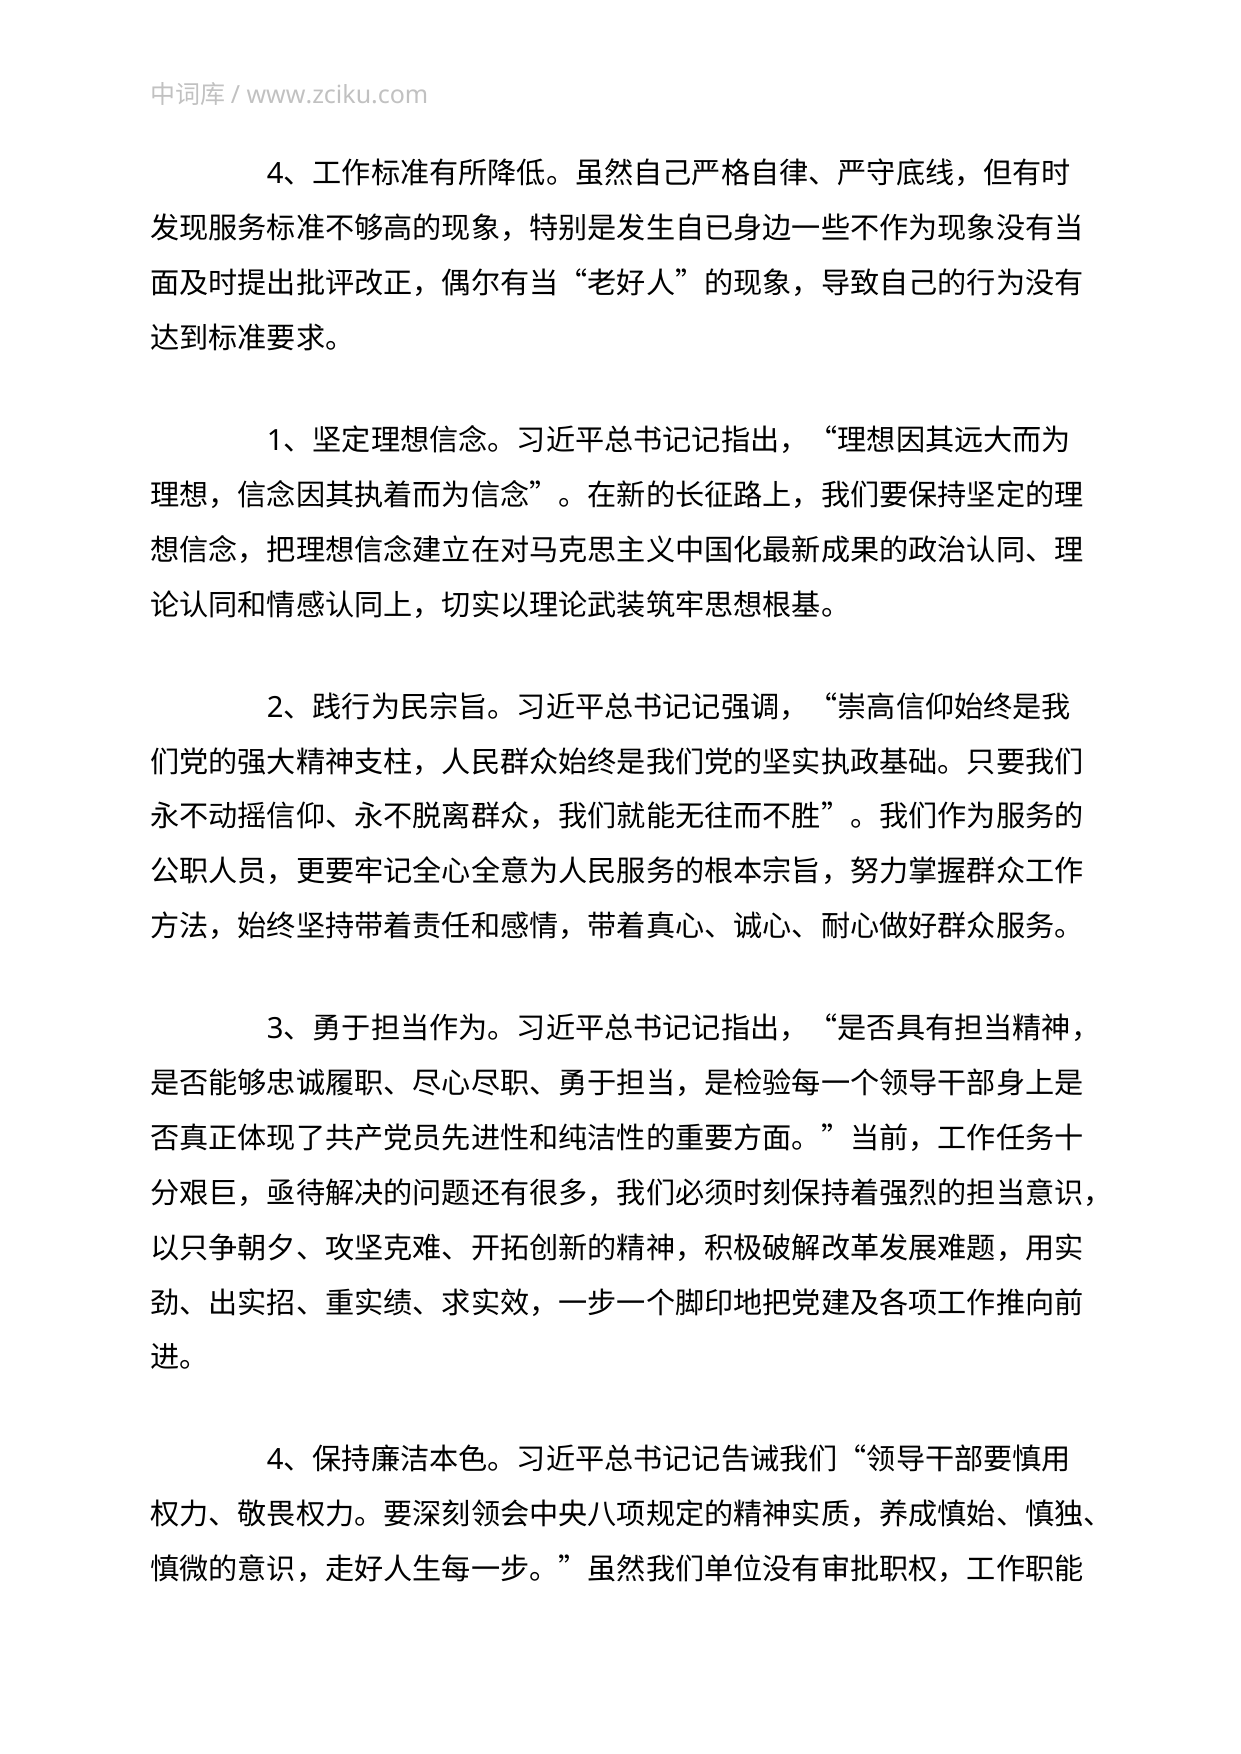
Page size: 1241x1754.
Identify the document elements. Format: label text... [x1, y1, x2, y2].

text 3、勇于担当作为。习近平总书记记指出，“是否具有担当精神，是否能够忠诚履职、尽心尽职、勇于担当，是检验每一个领导干部身上是否真正体现了共产党员先进性和纯洁性的重要方面。”当前，工作任务十分艰巨，亟待解决的问题还有很多，我们必须时刻保持着强烈的担当意识，以只争朝夕、攻坚克难、开拓创新的精神，积极破解改革发展难题，用实劲、出实招、重实绩、求实效，一步一个脚印地把党建及各项工作推向前进。 [150, 1004, 1090, 1376]
text 4、工作标准有所降低。虽然自己严格自律、严守底线，但有时发现服务标准不够高的现象，特别是发生自已身边一些不作为现象没有当面及时提出批评改正，偶尔有当“老好人”的现象，导致自己的行为没有达到标准要求。 [150, 150, 1090, 357]
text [150, 1436, 1090, 1588]
text 1、坚定理想信念。习近平总书记记指出，“理想因其远大而为理想，信念因其执着而为信念”。在新的长征路上，我们要保持坚定的理想信念，把理想信念建立在对马克思主义中国化最新成果的政治认同、理论认同和情感认同上，切实以理论武装筑牢思想根基。 [150, 417, 1090, 624]
text 2、践行为民宗旨。习近平总书记记强调，“崇高信仰始终是我们党的强大精神支柱，人民群众始终是我们党的坚实执政基础。只要我们永不动摇信仰、永不脱离群众，我们就能无往而不胜”。我们作为服务的公职人员，更要牢记全心全意为人民服务的根本宗旨，努力掌握群众工作方法，始终坚持带着责任和感情，带着真心、诚心、耐心做好群众服务。 [150, 683, 1090, 945]
